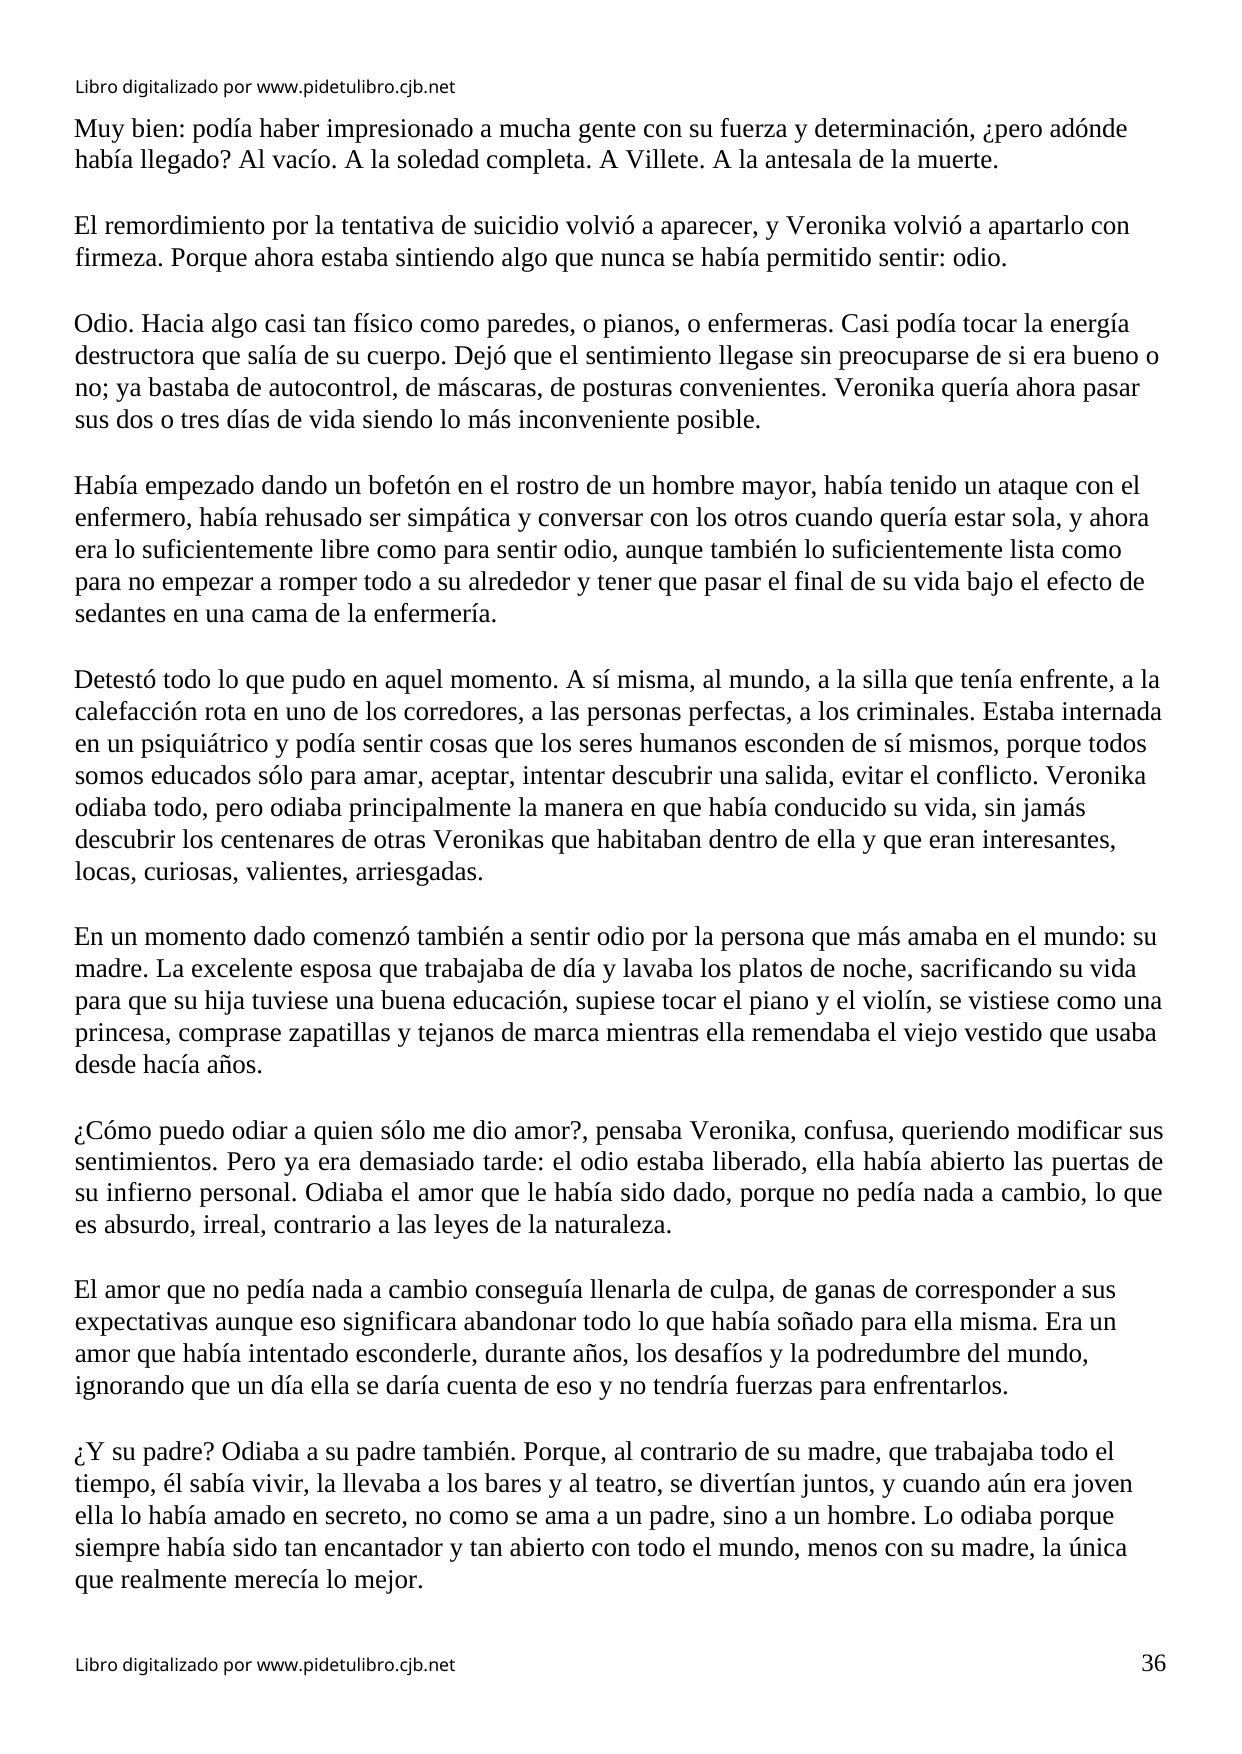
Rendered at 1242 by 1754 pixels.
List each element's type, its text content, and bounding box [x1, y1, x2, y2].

text Odio. Hacia algo casi tan físico como paredes, o pianos, o enfermeras. Casi podía tocar la energía destructora que salía de su cuerpo. Dejó que el sentimiento llegase sin preocuparse de si era bueno o no; ya bastaba de autocontrol, de máscaras, de posturas convenientes. Veronika quería ahora pasar sus dos o tres días de vida siendo lo más inconveniente posible. [73, 307, 1167, 434]
text Muy bien: podía haber impresionado a mucha gente con su fuerza y determinación, ¿pero adónde había llegado? Al vacío. A la soledad completa. A Villete. A la antesala de la muerte. [73, 112, 1167, 175]
text ¿Y su padre? Odiaba a su padre también. Porque, al contrario de su madre, que trabajaba todo el tiempo, él sabía vivir, la llevaba a los bares y al teatro, se divertían juntos, y cuando aún era joven ella lo había amado en secreto, no como se ama a un padre, sino a un hombre. Lo odiaba porque siempre había sido tan encantador y tan abierto con todo el mundo, menos con su madre, la única que realmente merecía lo mejor. [73, 1435, 1167, 1594]
text El amor que no pedía nada a cambio conseguía llenarla de culpa, de ganas de corresponder a sus expectativas aunque eso significara abandonar todo lo que había soñado para ella misma. Era un amor que había intentado esconderle, durante años, los desafíos y la podredumbre del mundo, ignorando que un día ella se daría cuenta de eso y no tendría fuerzas para enfrentarlos. [73, 1273, 1167, 1400]
text En un momento dado comenzó también a sentir odio por la persona que más amaba en el mundo: su madre. La excelente esposa que trabajaba de día y lavaba los platos de noche, sacrificando su vida para que su hija tuviese una buena educación, supiese tocar el piano y el violín, se vistiese como una princesa, comprase zapatillas y tejanos de marca mientras ella remendaba el viejo vestido que usaba desde hacía años. [73, 921, 1167, 1079]
text El remordimiento por la tentativa de suicidio volvió a aparecer, y Veronika volvió a apartarlo con firmeza. Porque ahora estaba sintiendo algo que nunca se había permitido sentir: odio. [73, 209, 1167, 273]
text Detestó todo lo que pudo en aquel momento. A sí misma, al mundo, a la silla que tenía enfrente, a la calefacción rota en uno de los corredores, a las personas perfectas, a los criminales. Estaba internada en un psiquiátrico y podía sentir cosas que los seres humanos esconden de sí mismos, porque todos somos educados sólo para amar, aceptar, intentar descubrir una salida, evitar el conflicto. Veronika odiaba todo, pero odiaba principalmente la manera en que había conducido su vida, sin jamás descubrir los centenares de otras Veronikas que habitaban dentro de ella y que eran interesantes, locas, curiosas, valientes, arriesgadas. [73, 663, 1167, 886]
text Había empezado dando un bofetón en el rostro de un hombre mayor, había tenido un ataque con el enfermero, había rehusado ser simpática y conversar con los otros cuando quería estar sola, y ahora era lo suficientemente libre como para sentir odio, aunque también lo suficientemente lista como para no empezar a romper todo a su alrededor y tener que pasar el final de su vida bajo el efecto de sedantes en una cama de la enfermería. [73, 469, 1167, 628]
text ¿Cómo puedo odiar a quien sólo me dio amor?, pensaba Veronika, confusa, queriendo modificar sus sentimientos. Pero ya era demasiado tarde: el odio estaba liberado, ella había abierto las puertas de su infierno personal. Odiaba el amor que le había sido dado, porque no pedía nada a cambio, lo que es absurdo, irreal, contrario a las leyes de la naturaleza. [73, 1114, 1165, 1239]
